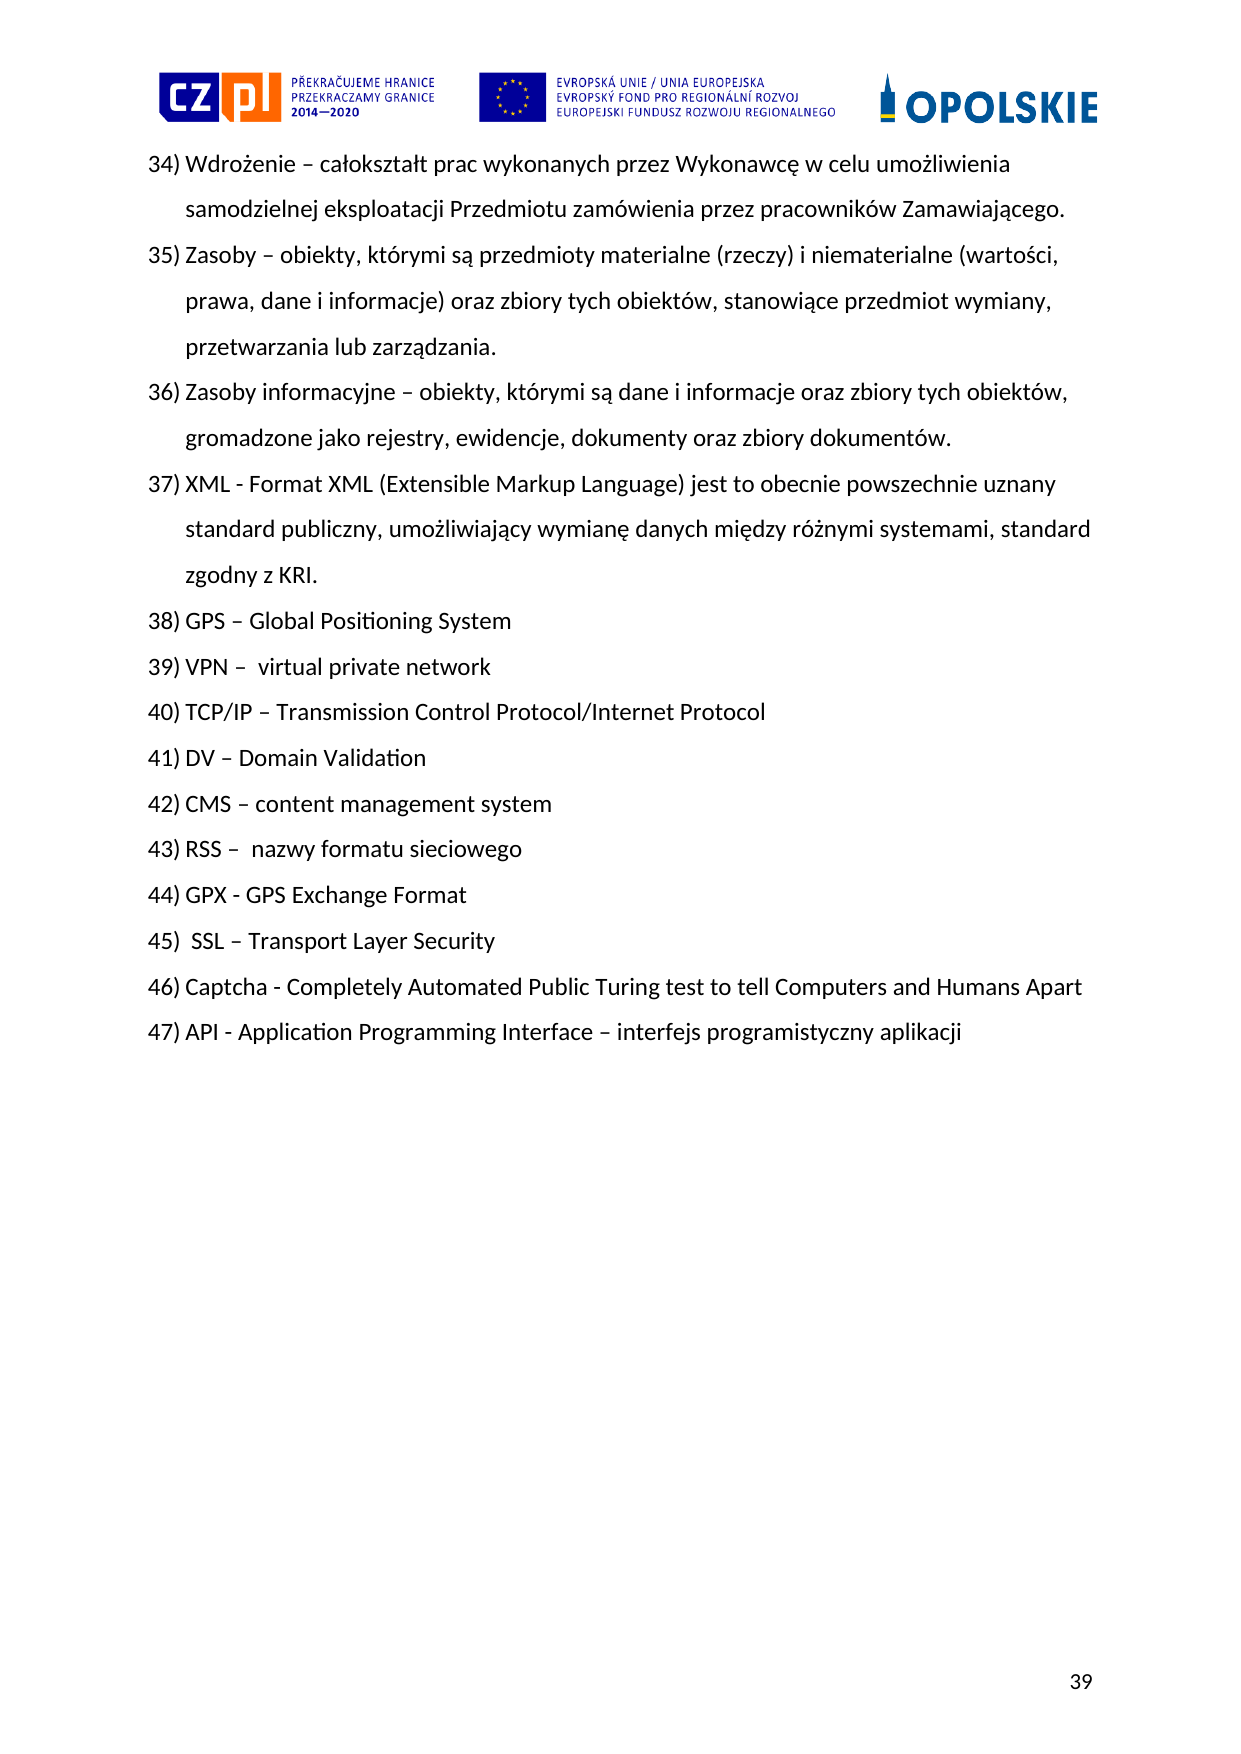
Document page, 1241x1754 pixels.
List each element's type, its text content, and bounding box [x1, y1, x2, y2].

list GPS – Global Positioning System [148, 605, 1092, 636]
list Captcha - Completely Automated Public Turing test to tell Computers and Humans Apart [148, 971, 1092, 1001]
list GPX - GPS Exchange Format [148, 879, 1092, 910]
list VPN – virtual private network [148, 651, 1092, 681]
list Zasoby – obiekty, którymi są przedmioty materialne (rzeczy) i niematerialne (wartości, prawa, dane i informacje) oraz zbiory tych obiektów, stanowiące przedmiot wymiany, przetwarzania lub zarządzania. [148, 239, 1092, 361]
list SSL – Transport Layer Security [148, 925, 1092, 956]
list RSS – nazwy formatu sieciowego [148, 834, 1092, 864]
list XML - Format XML (Extensible Markup Language) jest to obecnie powszechnie uznany standard publiczny, umożliwiający wymianę danych między różnymi systemami, standard zgodny z KRI. [148, 468, 1092, 590]
list DV – Domain Validation [148, 742, 1092, 773]
list TCP/IP – Transmission Control Protocol/Internet Protocol [148, 696, 1092, 727]
list Wdrożenie – całokształt prac wykonanych przez Wykonawcę w celu umożliwienia samodzielnej eksploatacji Przedmiotu zamówienia przez pracowników Zamawiającego. [148, 148, 1092, 224]
list Zasoby informacyjne – obiekty, którymi są dane i informacje oraz zbiory tych obiektów, gromadzone jako rejestry, ewidencje, dokumenty oraz zbiory dokumentów. [148, 376, 1092, 453]
list CMS – content management system [148, 788, 1092, 818]
list API - Application Programming Interface – interfejs programistyczny aplikacji [148, 1017, 1092, 1047]
